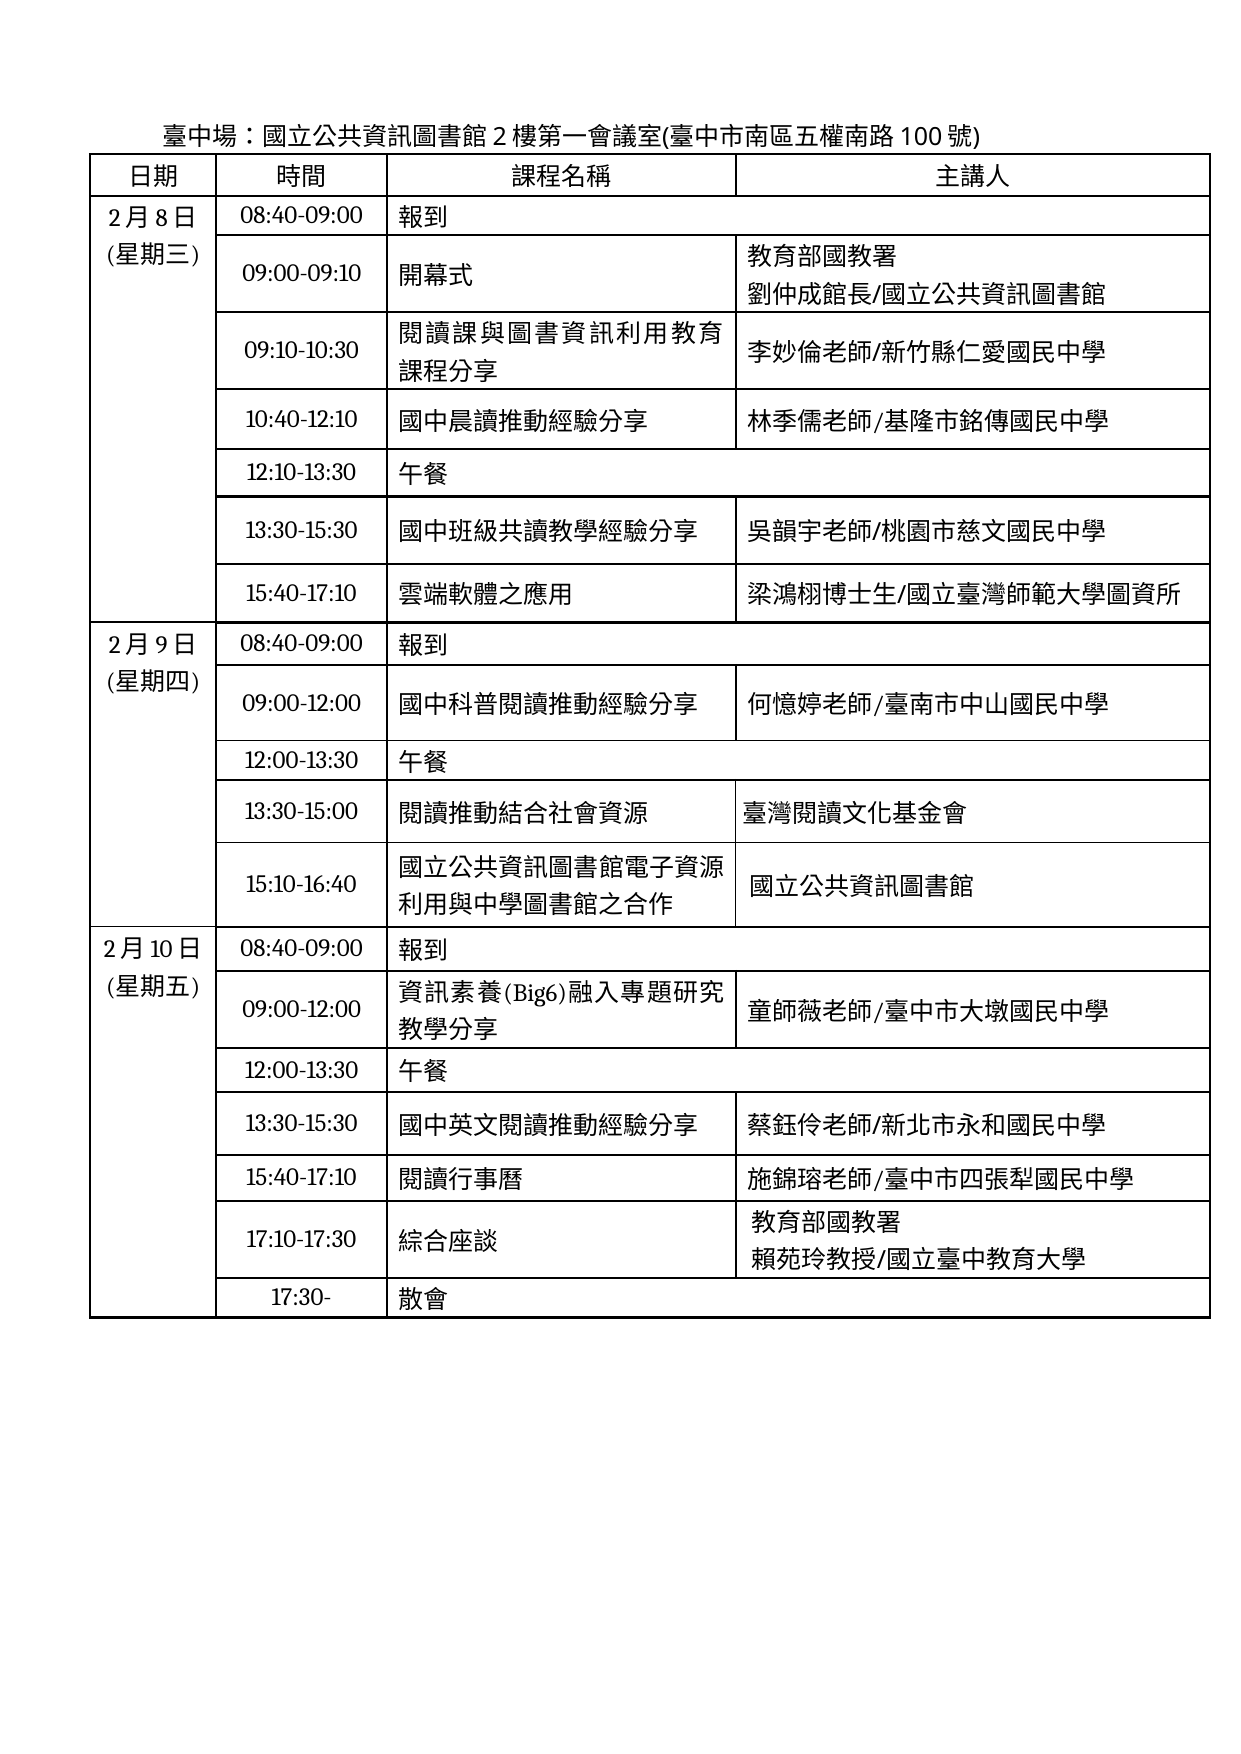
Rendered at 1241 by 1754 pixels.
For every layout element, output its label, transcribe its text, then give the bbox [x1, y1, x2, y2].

table_cell 開幕式 [388, 236, 735, 311]
table_cell 15:40-17:10 [217, 1156, 386, 1200]
table_cell 蔡鈺伶老師/新北市永和國民中學 [737, 1093, 1209, 1153]
table_cell 報到 [388, 624, 1209, 664]
table_cell 13:30-15:30 [217, 1093, 386, 1153]
table_cell 2月10日 (星期五) [91, 927, 215, 1316]
table_cell 12:00-13:30 [217, 1049, 386, 1091]
table_cell 吳韻宇老師/桃園市慈文國民中學 [737, 498, 1209, 563]
table_cell 08:40-09:00 [217, 928, 386, 970]
table_cell 國立公共資訊圖書館 [736, 843, 1209, 926]
table_cell 09:00-09:10 [217, 236, 386, 311]
table_header 主講人 [737, 155, 1209, 194]
table_cell 午餐 [388, 450, 1209, 495]
table_header 日期 [91, 155, 215, 194]
table_cell 08:40-09:00 [217, 624, 386, 664]
table_cell 雲端軟體之應用 [388, 565, 735, 621]
table_cell 臺灣閱讀文化基金會 [736, 781, 1209, 842]
table_cell 資訊素養(Big6)融入專題研究教學分享 [388, 972, 735, 1047]
text 臺中場：國立公共資訊圖書館2樓第一會議室(臺中市南區五權南路100號) [162, 116, 1107, 153]
table_cell 午餐 [388, 741, 1209, 779]
table_cell 教育部國教署 賴苑玲教授/國立臺中教育大學 [737, 1202, 1209, 1277]
table_cell 梁鴻栩博士生/國立臺灣師範大學圖資所 [737, 565, 1209, 621]
table_cell 國中英文閱讀推動經驗分享 [388, 1093, 735, 1153]
table_cell 李妙倫老師/新竹縣仁愛國民中學 [737, 313, 1209, 388]
table_cell 國中班級共讀教學經驗分享 [388, 498, 735, 563]
table_header 課程名稱 [388, 155, 735, 194]
table_cell 2月9日 (星期四) [91, 623, 215, 926]
table_cell 10:40-12:10 [217, 390, 386, 448]
table_cell 林季儒老師/基隆市銘傳國民中學 [737, 390, 1209, 448]
table_cell 報到 [388, 197, 1209, 234]
table_cell 閱讀行事曆 [388, 1156, 735, 1200]
table_cell 閱讀課與圖書資訊利用教育 課程分享 [388, 313, 735, 388]
table_cell 12:00-13:30 [217, 741, 386, 779]
table_cell 09:00-12:00 [217, 666, 386, 740]
table_cell 13:30-15:30 [217, 498, 386, 563]
table_cell 何憶婷老師/臺南市中山國民中學 [737, 666, 1209, 740]
table_cell 09:10-10:30 [217, 313, 386, 388]
table_cell 閱讀推動結合社會資源 [388, 781, 735, 842]
table_cell 國立公共資訊圖書館電子資源利用與中學圖書館之合作 [388, 843, 735, 926]
table_cell 12:10-13:30 [217, 450, 386, 495]
table_cell 綜合座談 [388, 1202, 735, 1277]
table_cell 09:00-12:00 [217, 972, 386, 1047]
table_header 時間 [217, 155, 386, 194]
table_cell 13:30-15:00 [217, 781, 386, 842]
table_cell 施錦瑢老師/臺中市四張犁國民中學 [737, 1156, 1209, 1200]
table_cell 08:40-09:00 [217, 197, 386, 234]
table_cell 國中科普閱讀推動經驗分享 [388, 666, 735, 740]
table_cell 報到 [388, 928, 1209, 970]
table_cell 教育部國教署 劉仲成館長/國立公共資訊圖書館 [737, 236, 1209, 311]
table_cell 散會 [388, 1279, 1209, 1316]
table_cell 15:10-16:40 [217, 843, 386, 926]
table_cell 17:10-17:30 [217, 1202, 386, 1277]
table_cell 15:40-17:10 [217, 565, 386, 621]
table_cell 國中晨讀推動經驗分享 [388, 390, 735, 448]
table_cell 17:30- [217, 1279, 386, 1316]
table_cell 2月8日 (星期三) [91, 197, 215, 621]
table_cell 童師薇老師/臺中市大墩國民中學 [737, 972, 1209, 1047]
table_cell 午餐 [388, 1049, 1209, 1091]
